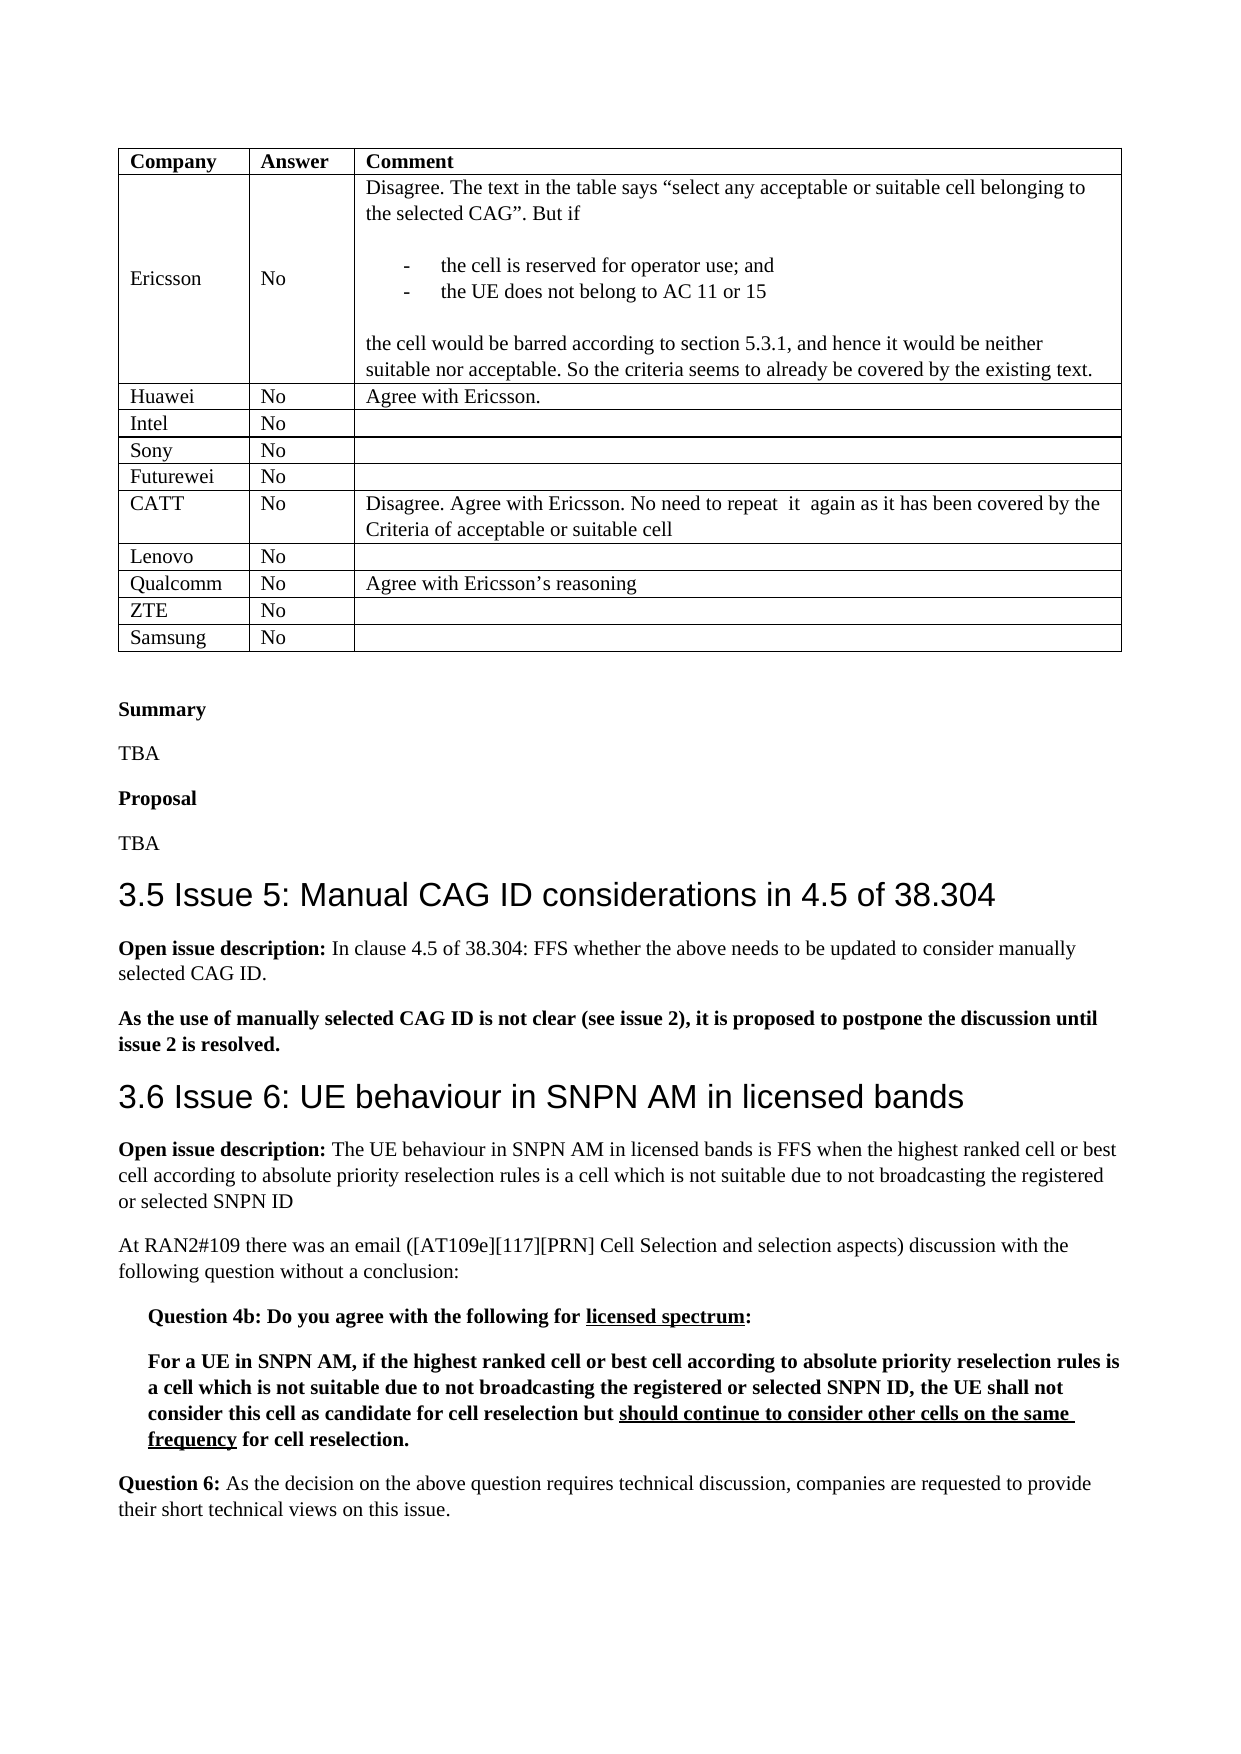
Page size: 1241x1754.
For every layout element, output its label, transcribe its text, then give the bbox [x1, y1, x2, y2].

table_cell Qualcomm [119, 571, 249, 597]
table_cell CATT [119, 491, 249, 543]
table_cell No [250, 384, 354, 409]
table_cell Samsung [119, 625, 249, 651]
table_cell Lenovo [119, 544, 249, 570]
table_cell No [250, 598, 354, 624]
table_cell [355, 625, 1121, 651]
text Proposal [118, 786, 1122, 810]
table_cell Disagree. The text in the table says “select any acceptable or suitable cell belonging to the selected CAG”. But if the cell is reserved for operator use; and the UE does not belong to AC 11 or 15 the cell would be barred according to section 5.3.1, and hence it would be neither suitable nor acceptable. So the criteria seems to already be covered by the existing text. [355, 175, 1121, 383]
table_header Answer [250, 149, 354, 174]
table_cell [355, 598, 1121, 624]
text Summary [118, 696, 1122, 721]
text As the use of manually selected CAG ID is not clear (see issue 2), it is proposed to postpone the discussion until issue 2 is resolved. [118, 1006, 1122, 1056]
table_cell [355, 544, 1121, 570]
text For a UE in SNPN AM, if the highest ranked cell or best cell according to absolute priority reselection rules is a cell which is not suitable due to not broadcasting the registered or selected SNPN ID, the UE shall not consider this cell as candidate for cell reselection but should continue to consider other cells on the same frequency for cell reselection. [148, 1349, 1122, 1451]
table_header Company [119, 149, 249, 174]
text TBA [118, 741, 1122, 765]
table_header Comment [355, 149, 1121, 174]
table_cell Agree with Ericsson’s reasoning [355, 571, 1121, 597]
table_cell No [250, 464, 354, 490]
table_cell No [250, 438, 354, 463]
text Question 4b: Do you agree with the following for licensed spectrum: [148, 1304, 1122, 1328]
table_cell No [250, 571, 354, 597]
table_cell Disagree. Agree with Ericsson. No need to repeat it again as it has been covered by the Criteria of acceptable or suitable cell [355, 491, 1121, 543]
table_cell ZTE [119, 598, 249, 624]
text Open issue description: In clause 4.5 of 38.304: FFS whether the above needs to be updated to consider manually selected CAG ID. [118, 935, 1122, 985]
table_cell [355, 410, 1121, 436]
table_cell Agree with Ericsson. [355, 384, 1121, 409]
table_cell Intel [119, 410, 249, 436]
table_cell No [250, 175, 354, 383]
subtitle 3.6 Issue 6: UE behaviour in SNPN AM in licensed bands [118, 1077, 1122, 1115]
table_cell No [250, 410, 354, 436]
table_cell [355, 464, 1121, 490]
text Open issue description: The UE behaviour in SNPN AM in licensed bands is FFS when the highest ranked cell or best cell according to absolute priority reselection rules is a cell which is not suitable due to not broadcasting the registered or selected SNPN ID [118, 1137, 1122, 1213]
text TBA [118, 831, 1122, 854]
text At RAN2#109 there was an email ([AT109e][117][PRN] Cell Selection and selection aspects) discussion with the following question without a conclusion: [118, 1233, 1122, 1283]
text Question 6: As the decision on the above question requires technical discussion, companies are requested to provide their short technical views on this issue. [118, 1471, 1122, 1521]
table_cell Ericsson [119, 175, 249, 383]
table_cell No [250, 625, 354, 651]
table_cell No [250, 544, 354, 570]
subtitle 3.5 Issue 5: Manual CAG ID considerations in 4.5 of 38.304 [118, 875, 1122, 914]
table_cell Sony [119, 438, 249, 463]
table_cell No [250, 491, 354, 543]
table_cell [355, 438, 1121, 463]
table_cell Huawei [119, 384, 249, 409]
table_cell Futurewei [119, 464, 249, 490]
